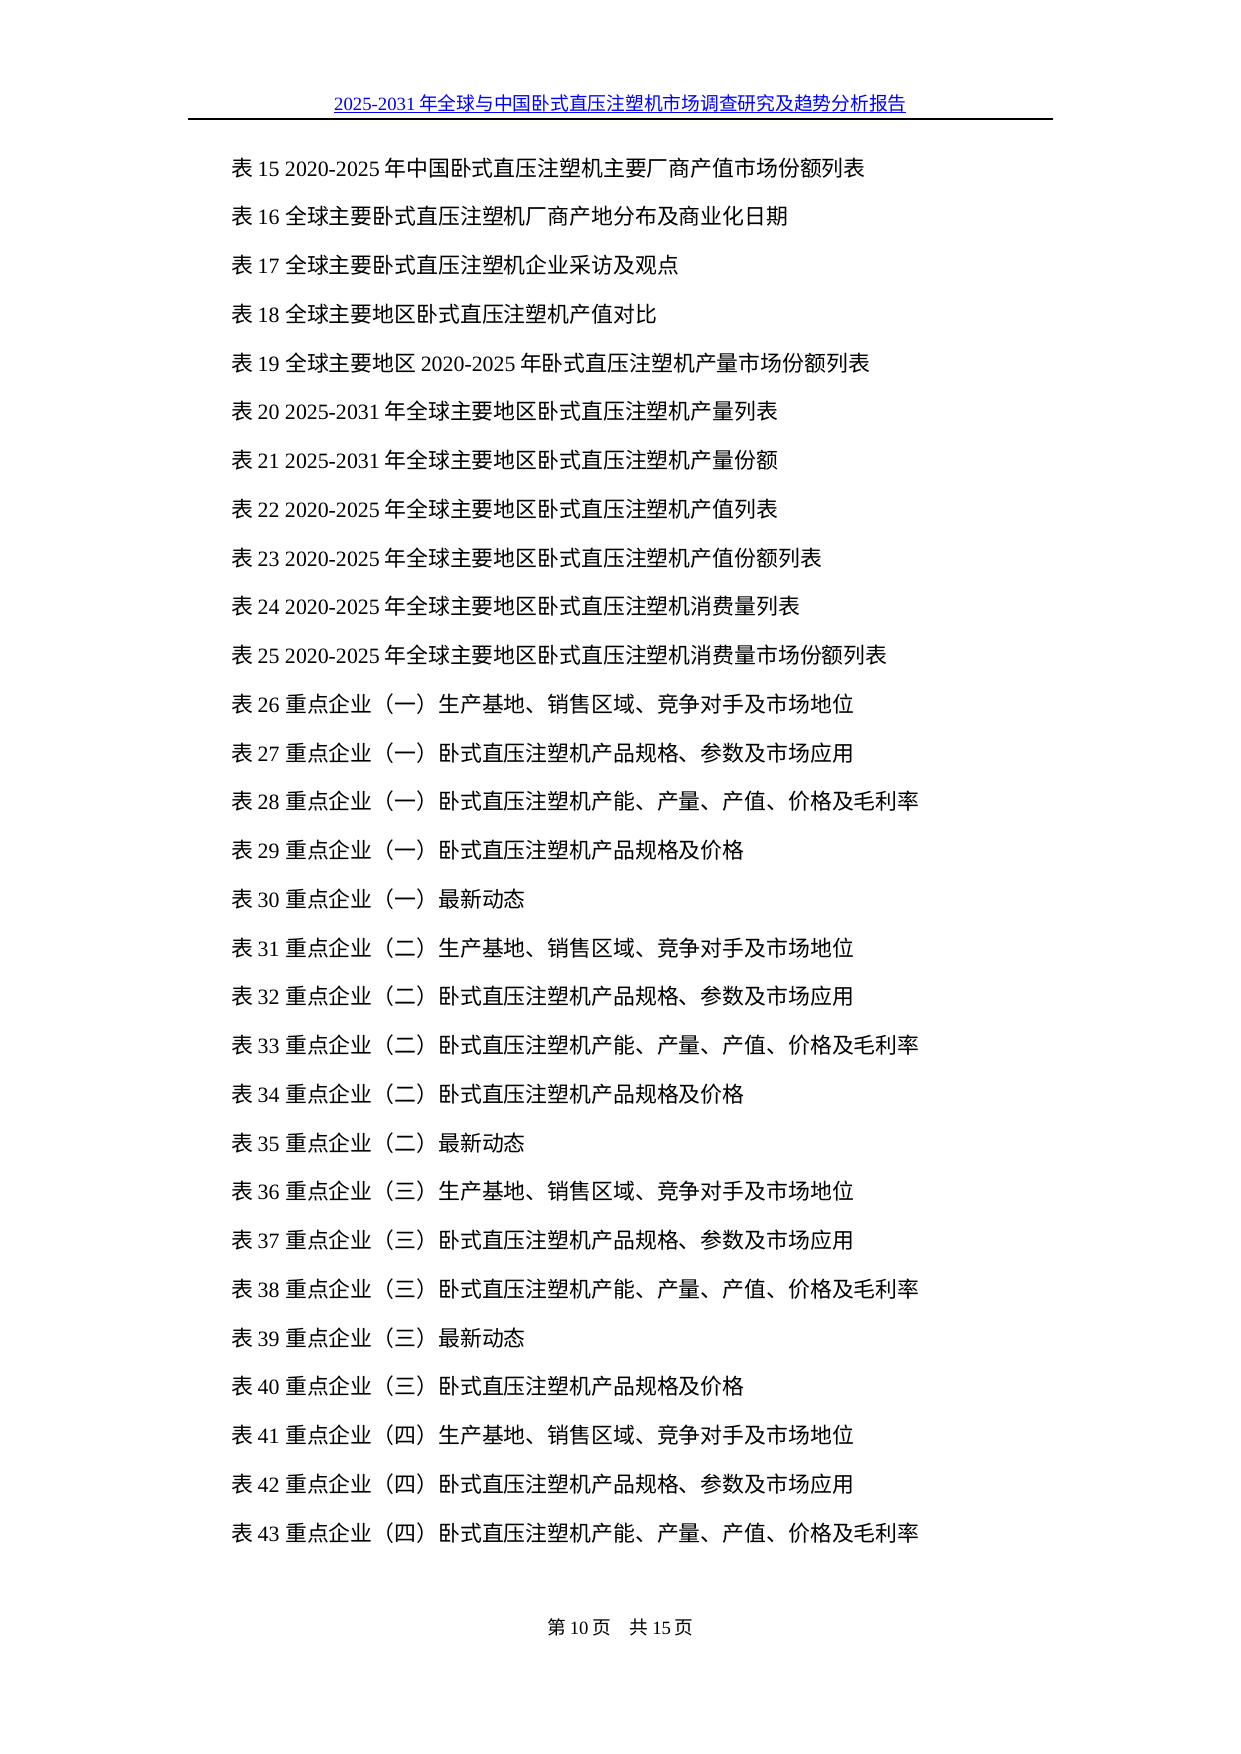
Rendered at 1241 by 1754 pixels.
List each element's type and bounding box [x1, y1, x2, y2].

text [187, 150, 1053, 1548]
